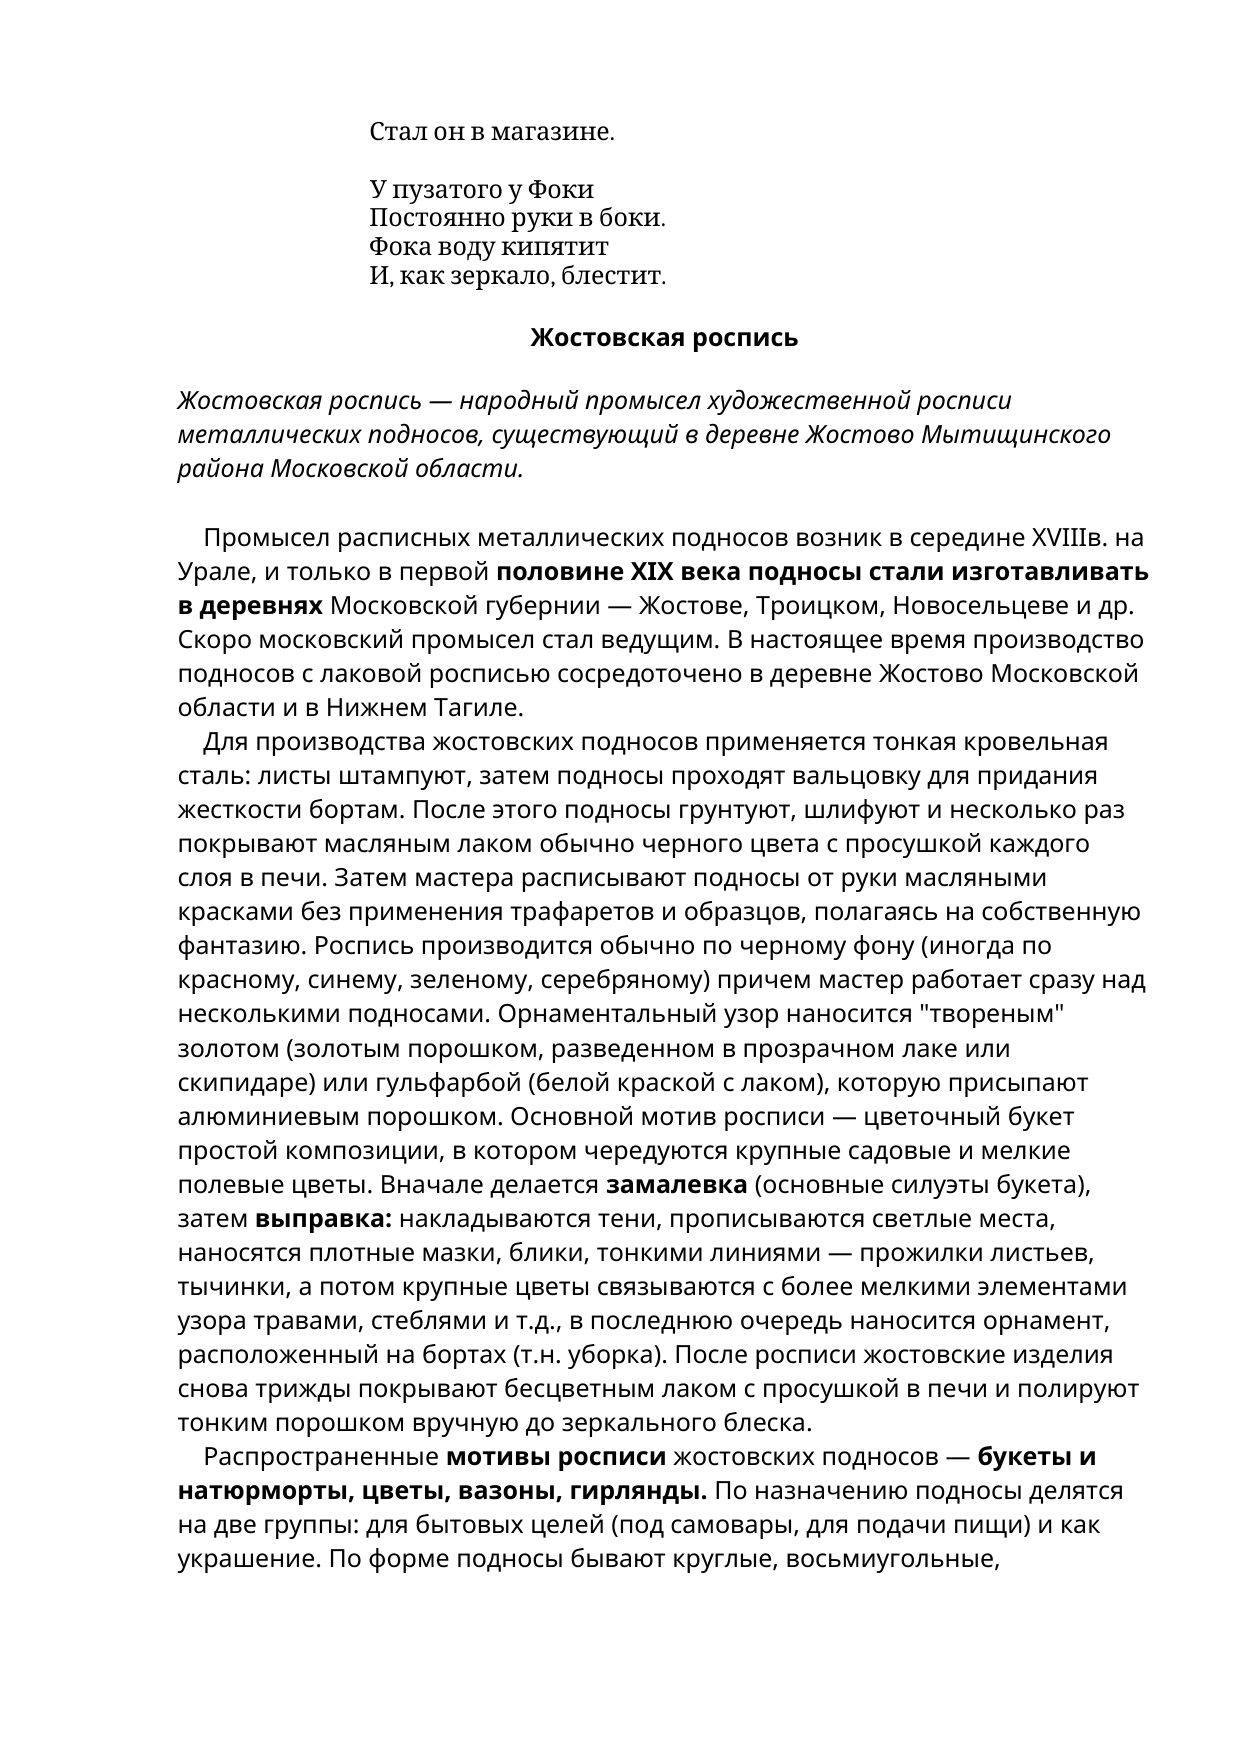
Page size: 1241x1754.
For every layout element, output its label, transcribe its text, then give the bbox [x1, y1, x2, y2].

text Стал он в магазине. [118, 118, 1152, 147]
text Жостовская роспись [177, 320, 1152, 354]
text У пузатого у Фоки [177, 176, 1152, 204]
text И, как зеркало, блестит. [118, 262, 1152, 291]
text Фока воду кипятит [118, 233, 1152, 262]
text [177, 383, 1152, 1575]
text Постоянно руки в боки. [118, 204, 1152, 233]
